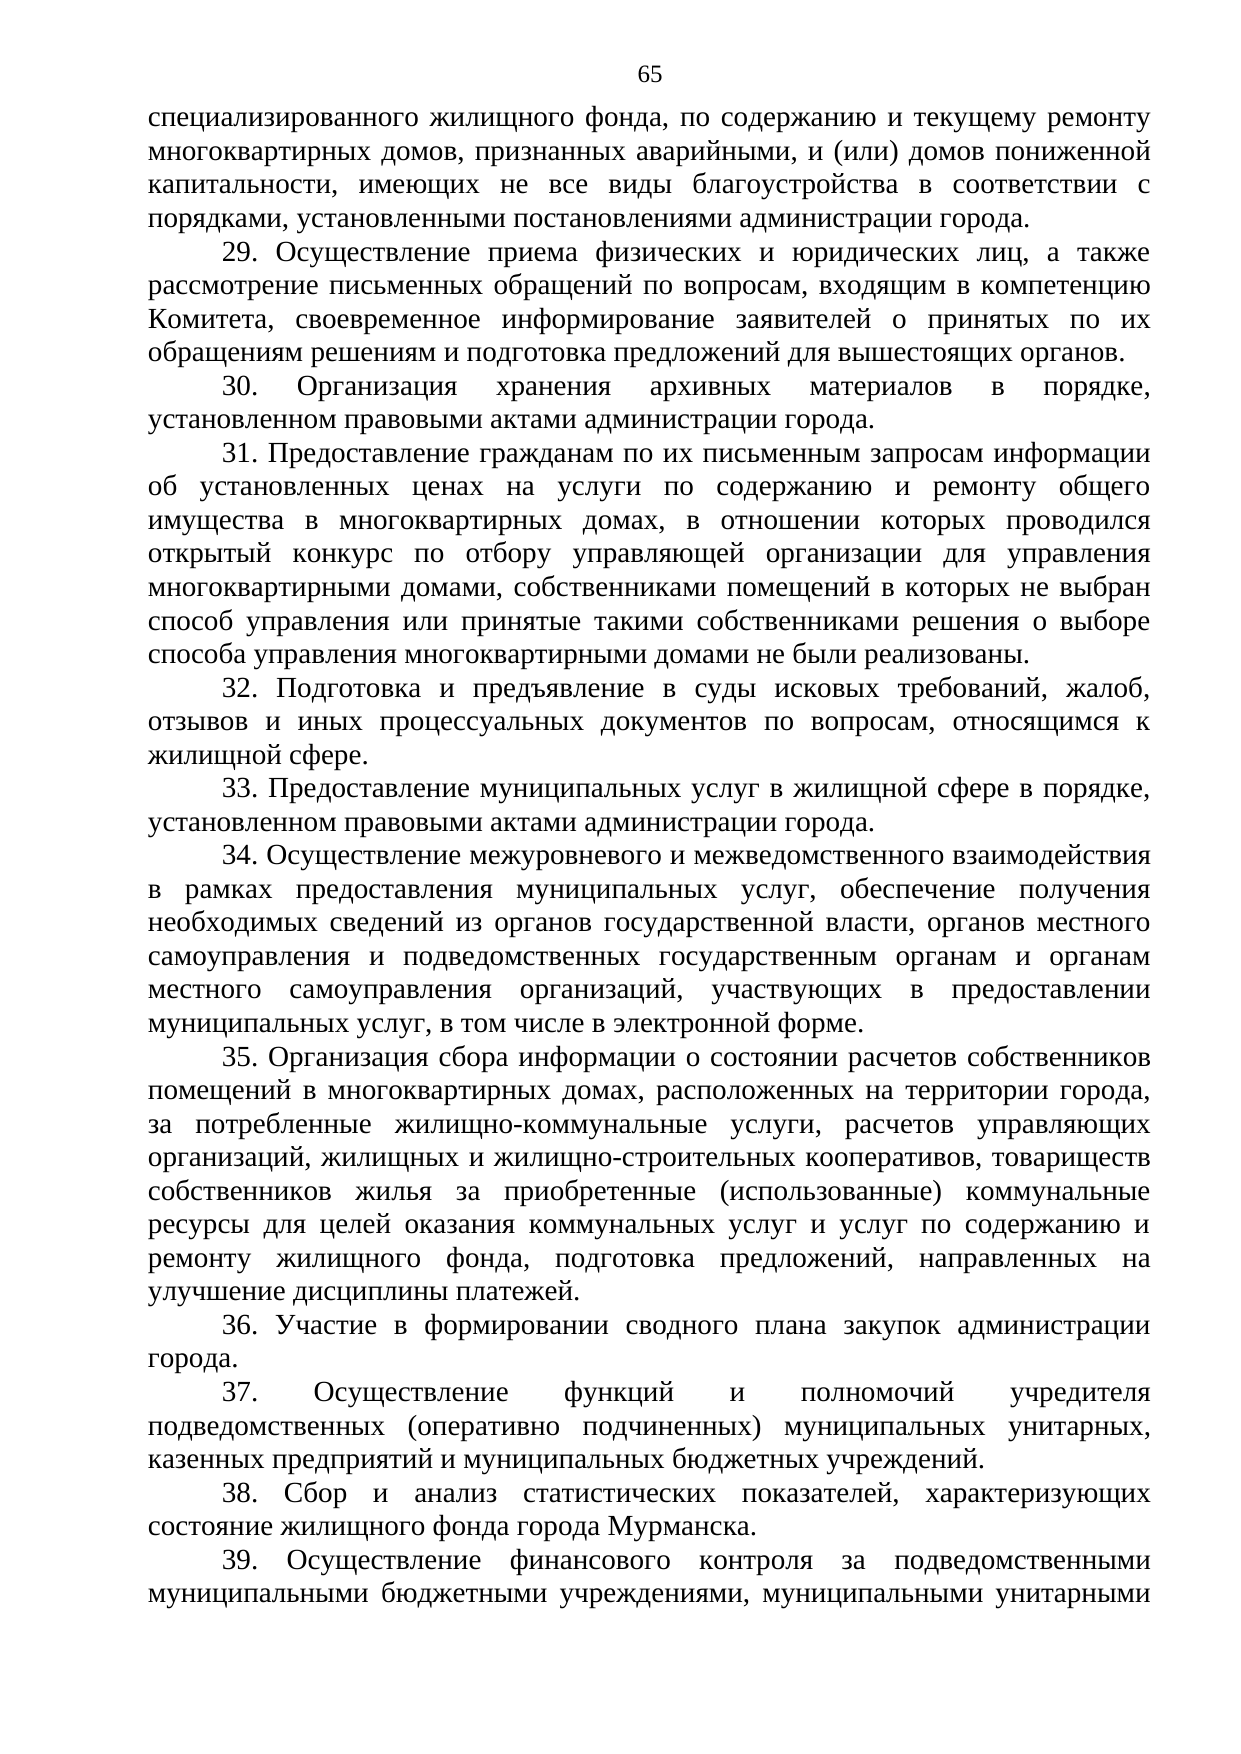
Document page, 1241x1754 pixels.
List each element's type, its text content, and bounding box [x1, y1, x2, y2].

text 29. Осуществление приема физических и юридических лиц, а также рассмотрение письменных обращений по вопросам, входящим в компетенцию Комитета, своевременное информирование заявителей о принятых по их обращениям решениям и подготовка предложений для вышестоящих органов. [148, 234, 1152, 368]
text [148, 1542, 1152, 1609]
text 38. Сбор и анализ статистических показателей, характеризующих состояние жилищного фонда города Мурманска. [148, 1475, 1152, 1542]
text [148, 99, 1152, 234]
text 31. Предоставление гражданам по их письменным запросам информации об установленных ценах на услуги по содержанию и ремонту общего имущества в многоквартирных домах, в отношении которых проводился открытый конкурс по отбору управляющей организации для управления многоквартирными домами, собственниками помещений в которых не выбран способ управления или принятые такими собственниками решения о выборе способа управления многоквартирными домами не были реализованы. [148, 435, 1152, 670]
text 36. Участие в формировании сводного плана закупок администрации города. [148, 1307, 1152, 1374]
text 34. Осуществление межуровневого и межведомственного взаимодействия в рамках предоставления муниципальных услуг, обеспечение получения необходимых сведений из органов государственной власти, органов местного самоуправления и подведомственных государственным органам и органам местного самоуправления организаций, участвующих в предоставлении муниципальных услуг, в том числе в электронной форме. [148, 837, 1152, 1039]
text 32. Подготовка и предъявление в суды исковых требований, жалоб, отзывов и иных процессуальных документов по вопросам, относящимся к жилищной сфере. [148, 670, 1152, 770]
text 30. Организация хранения архивных материалов в порядке, установленном правовыми актами администрации города. [148, 368, 1152, 435]
text 37. Осуществление функций и полномочий учредителя подведомственных (оперативно подчиненных) муниципальных унитарных, казенных предприятий и муниципальных бюджетных учреждений. [148, 1374, 1152, 1475]
text 33. Предоставление муниципальных услуг в жилищной сфере в порядке, установленном правовыми актами администрации города. [148, 770, 1152, 837]
text 35. Организация сбора информации о состоянии расчетов собственников помещений в многоквартирных домах, расположенных на территории города, за потребленные жилищно-коммунальные услуги, расчетов управляющих организаций, жилищных и жилищно-строительных кооперативов, товариществ собственников жилья за приобретенные (использованные) коммунальные ресурсы для целей оказания коммунальных услуг и услуг по содержанию и ремонту жилищного фонда, подготовка предложений, направленных на улучшение дисциплины платежей. [148, 1039, 1152, 1307]
